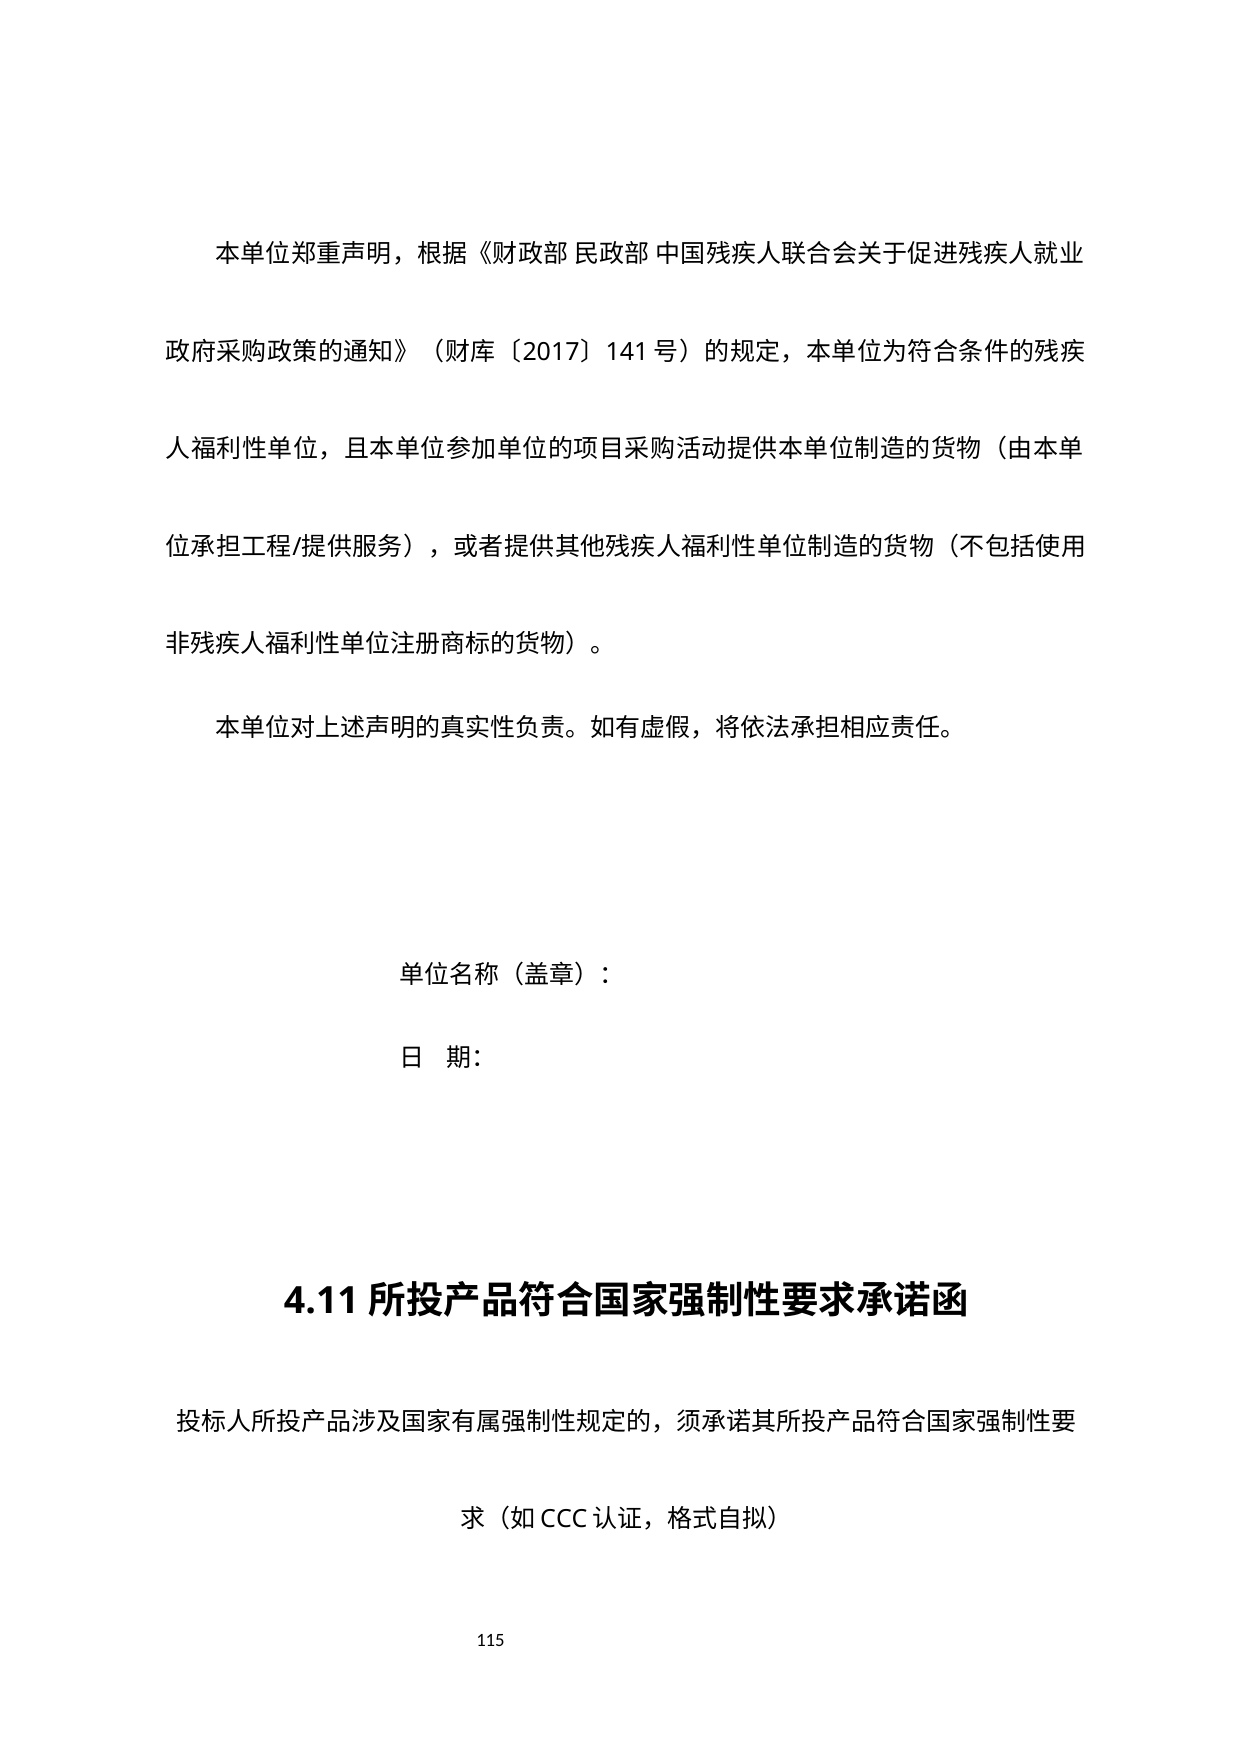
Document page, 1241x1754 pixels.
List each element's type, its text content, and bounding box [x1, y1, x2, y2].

text 4.11 所投产品符合国家强制性要求承诺函 [165, 1265, 1087, 1330]
text 单位名称（盖章）： [165, 940, 1087, 1005]
text 本单位对上述声明的真实性负责。如有虚假，将依法承担相应责任。 [165, 693, 1087, 758]
text 本单位郑重声明，根据《财政部 民政部 中国残疾人联合会关于促进残疾人就业政府采购政策的通知》（财库〔2017〕141号）的规定，本单位为符合条件的残疾人福利性单位，且本单位参加单位的项目采购活动提供本单位制造的货物（由本单位承担工程/提供服务），或者提供其他残疾人福利性单位制造的货物（不包括使用非残疾人福利性单位注册商标的货物）。 [165, 219, 1087, 674]
text 投标人所投产品涉及国家有属强制性规定的，须承诺其所投产品符合国家强制性要求（如CCC认证，格式自拟） [165, 1387, 1087, 1549]
text 日 期： [165, 1023, 1087, 1088]
